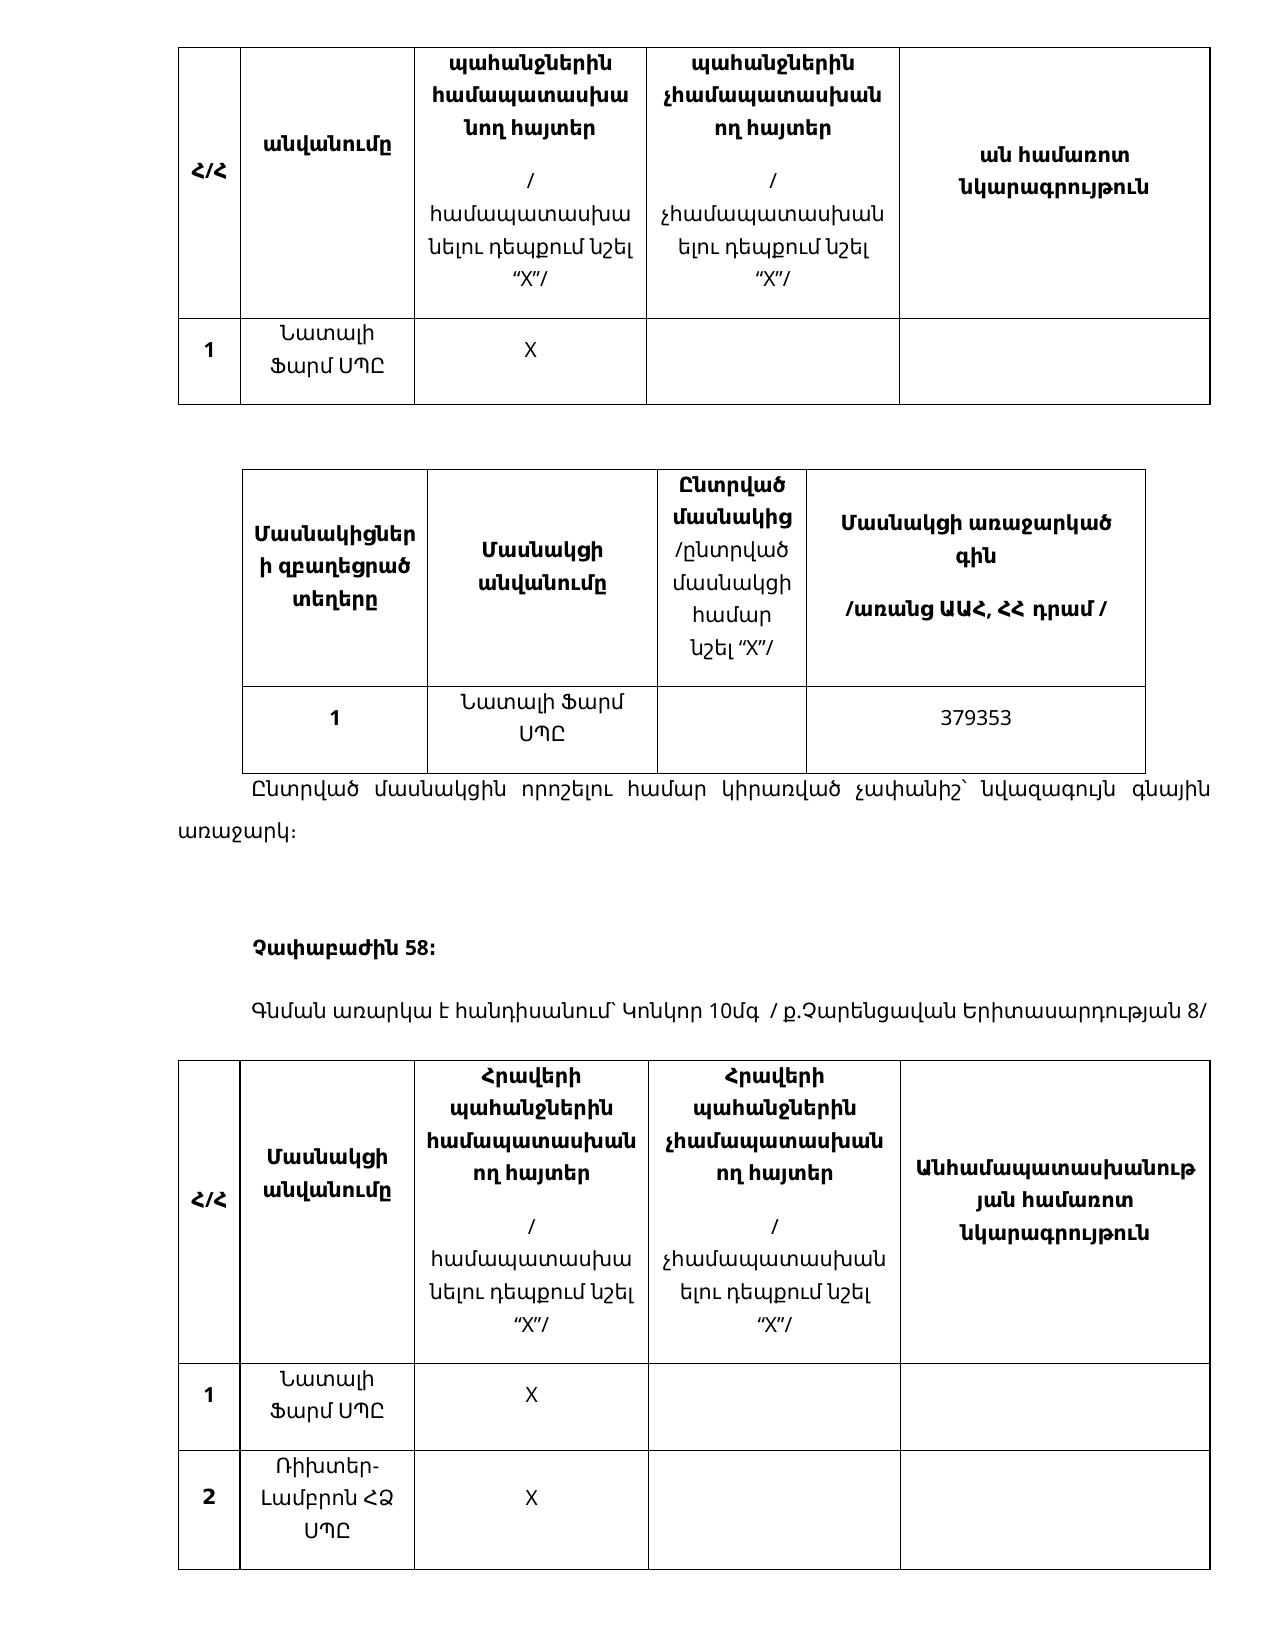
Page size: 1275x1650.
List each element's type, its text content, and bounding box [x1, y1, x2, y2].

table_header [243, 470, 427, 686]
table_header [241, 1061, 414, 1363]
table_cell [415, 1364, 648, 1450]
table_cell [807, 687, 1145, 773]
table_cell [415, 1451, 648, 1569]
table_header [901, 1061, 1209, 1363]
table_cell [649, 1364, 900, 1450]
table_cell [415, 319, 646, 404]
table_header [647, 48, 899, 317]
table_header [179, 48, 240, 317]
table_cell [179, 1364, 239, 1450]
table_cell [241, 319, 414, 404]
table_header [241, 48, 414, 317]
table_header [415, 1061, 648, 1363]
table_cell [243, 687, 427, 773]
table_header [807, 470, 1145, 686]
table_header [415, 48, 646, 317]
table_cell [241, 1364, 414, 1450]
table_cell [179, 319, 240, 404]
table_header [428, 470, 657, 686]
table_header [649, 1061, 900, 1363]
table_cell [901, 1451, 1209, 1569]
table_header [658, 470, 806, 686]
text Չափաբաժին 58։ [177, 933, 1211, 961]
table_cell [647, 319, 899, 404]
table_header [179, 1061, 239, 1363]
text Ընտրված մասնակցին որոշելու համար կիրառված չափանիշ՝ նվազագույն գնային առաջարկ։ [177, 774, 1211, 845]
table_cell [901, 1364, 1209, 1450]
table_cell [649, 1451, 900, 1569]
text Գնման առարկա է հանդիսանում` Կոնկոր 10մգ / ք.Չարենցավան Երիտասարդության 8/ [177, 996, 1211, 1025]
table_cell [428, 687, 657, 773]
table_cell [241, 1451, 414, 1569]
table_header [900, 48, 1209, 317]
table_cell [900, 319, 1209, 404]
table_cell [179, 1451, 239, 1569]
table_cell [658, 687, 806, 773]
